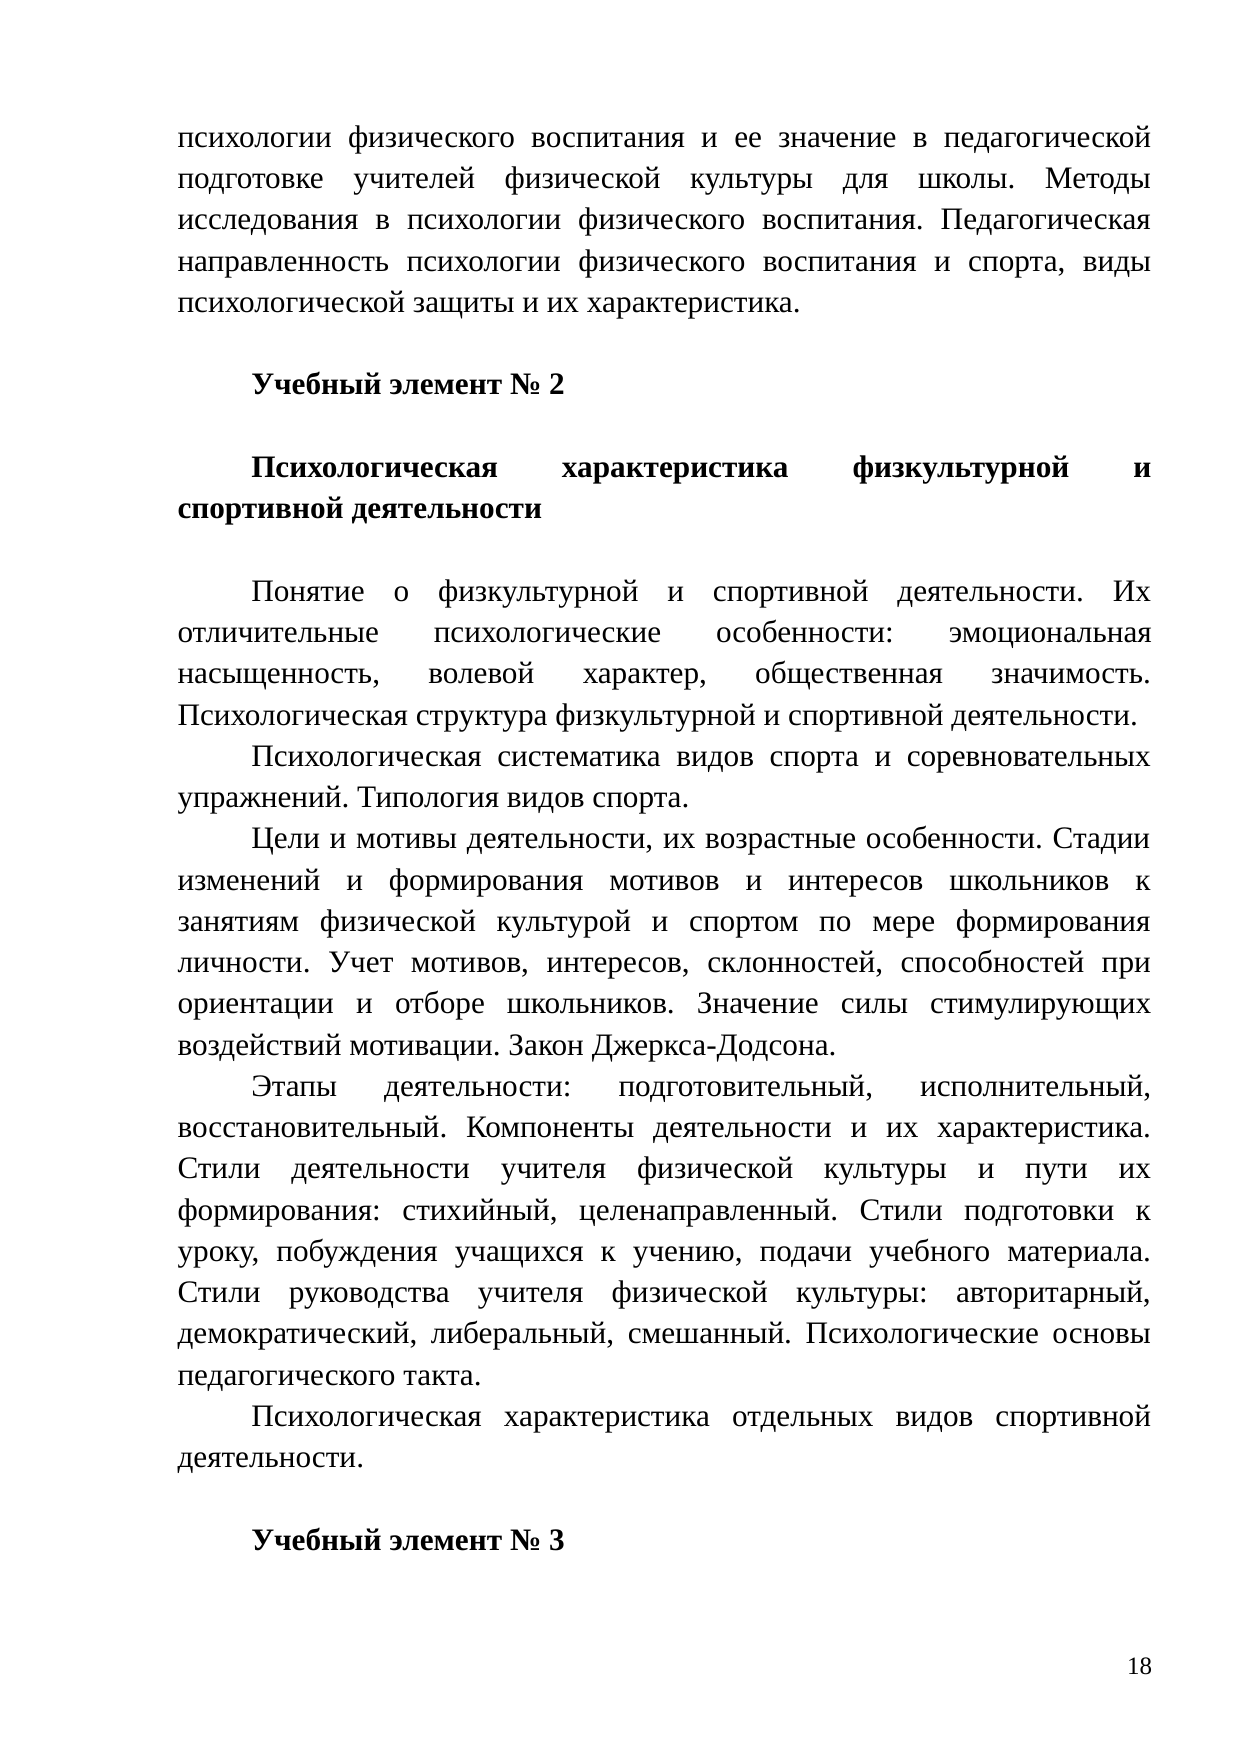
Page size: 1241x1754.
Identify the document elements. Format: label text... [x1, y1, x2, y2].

text Понятие о физкультурной и спортивной деятельности. Их отличительные психологические особенности: эмоциональная насыщенность, волевой характер, общественная значимость. Психологическая структура физкультурной и спортивной деятельности. [177, 572, 1152, 732]
text Психологическая характеристика физкультурной и спортивной деятельности [177, 448, 1152, 525]
text Психологическая систематика видов спорта и соревновательных упражнений. Типология видов спорта. [177, 737, 1152, 814]
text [177, 118, 1152, 319]
text Психологическая характеристика отдельных видов спортивной деятельности. [177, 1397, 1152, 1474]
text Учебный элемент № 2 [177, 366, 1152, 402]
text Цели и мотивы деятельности, их возрастные особенности. Стадии изменений и формирования мотивов и интересов школьников к занятиям физической культурой и спортом по мере формирования личности. Учет мотивов, интересов, склонностей, способностей при ориентации и отборе школьников. Значение силы стимулирующих воздействий мотивации. Закон Джеркса-Додсона. [177, 819, 1152, 1062]
text Этапы деятельности: подготовительный, исполнительный, восстановительный. Компоненты деятельности и их характеристика. Стили деятельности учителя физической культуры и пути их формирования: стихийный, целенаправленный. Стили подготовки к уроку, побуждения учащихся к учению, подачи учебного материала. Стили руководства учителя физической культуры: авторитарный, демократический, либеральный, смешанный. Психологические основы педагогического такта. [177, 1067, 1152, 1392]
text Учебный элемент № 3 [177, 1521, 1152, 1557]
